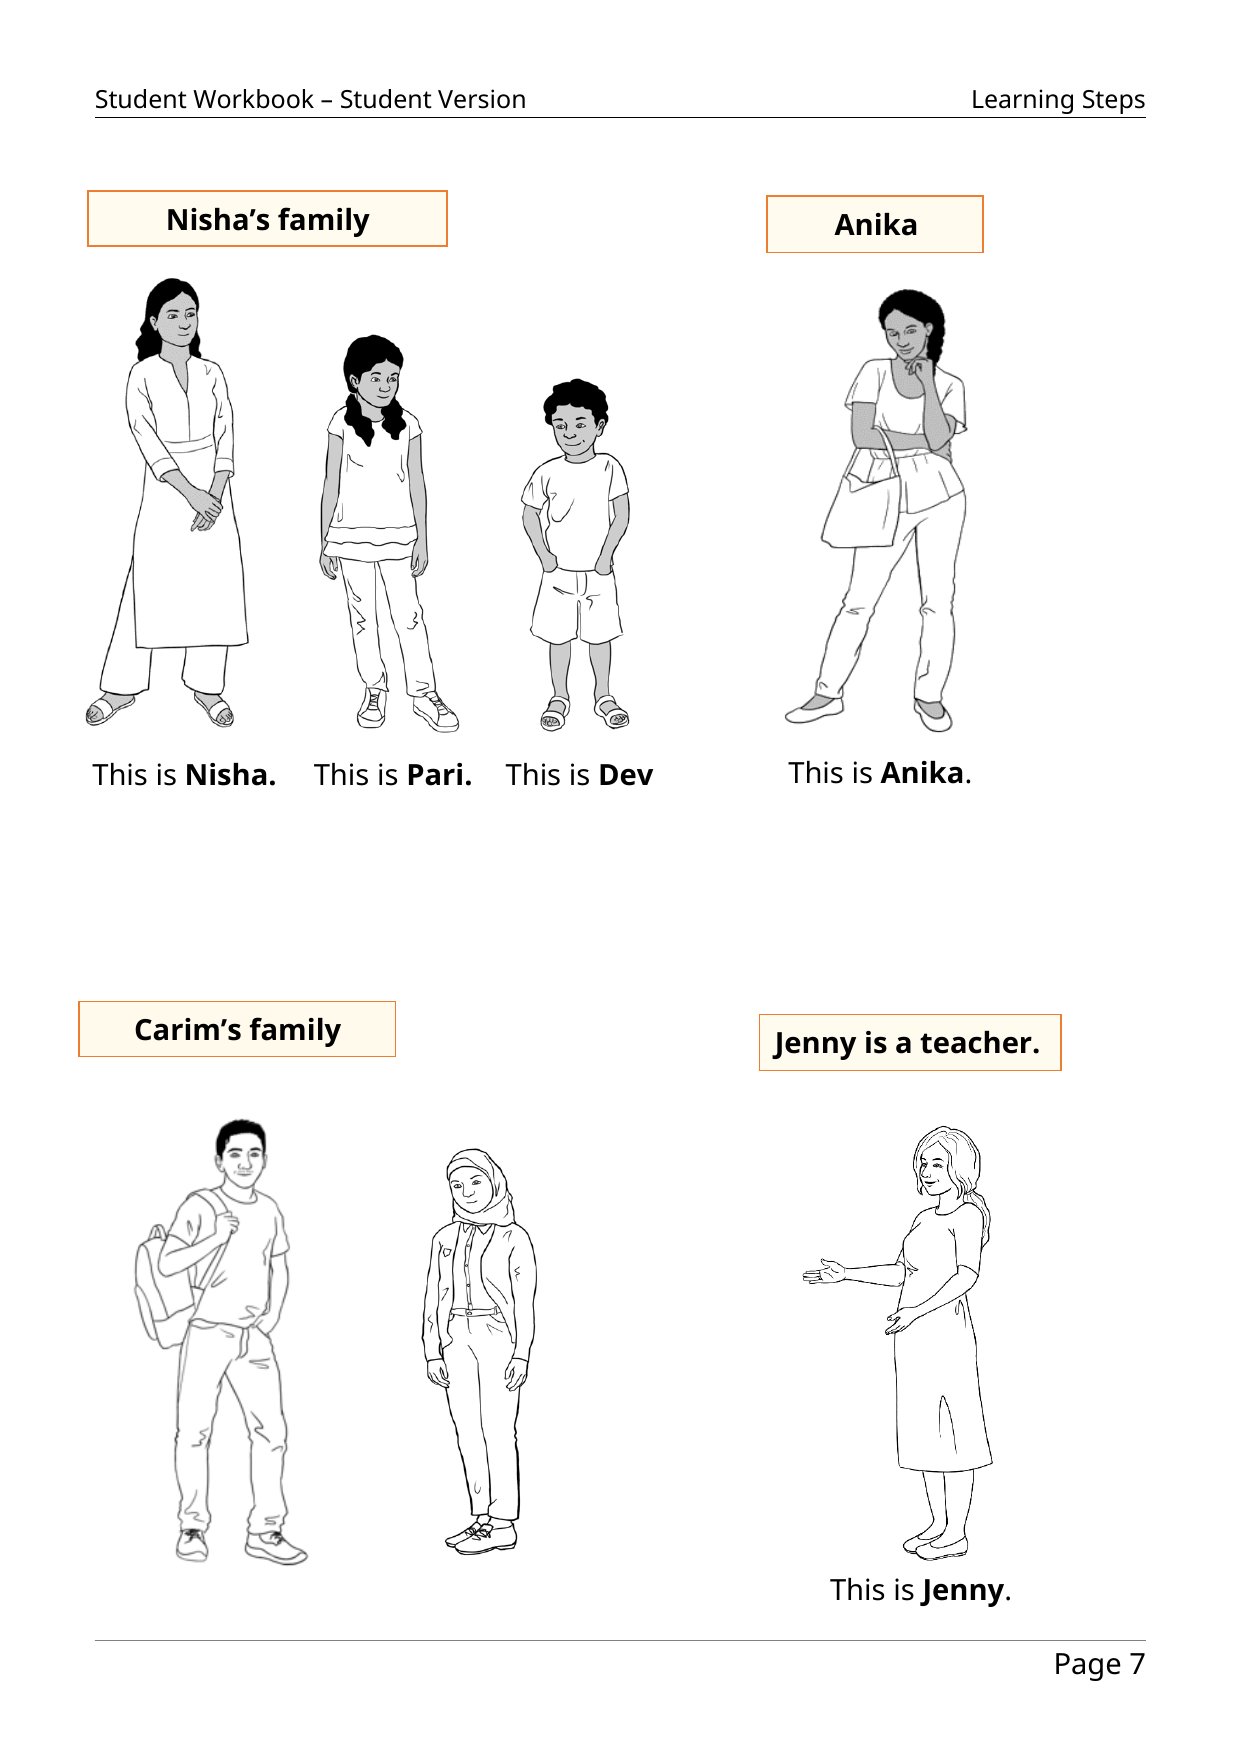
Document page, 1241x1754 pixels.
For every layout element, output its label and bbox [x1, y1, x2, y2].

picture [300, 323, 471, 741]
picture [120, 1116, 321, 1578]
picture [773, 280, 982, 739]
picture [402, 1125, 573, 1572]
picture [504, 375, 666, 746]
picture [66, 258, 276, 742]
picture [799, 1115, 1002, 1563]
